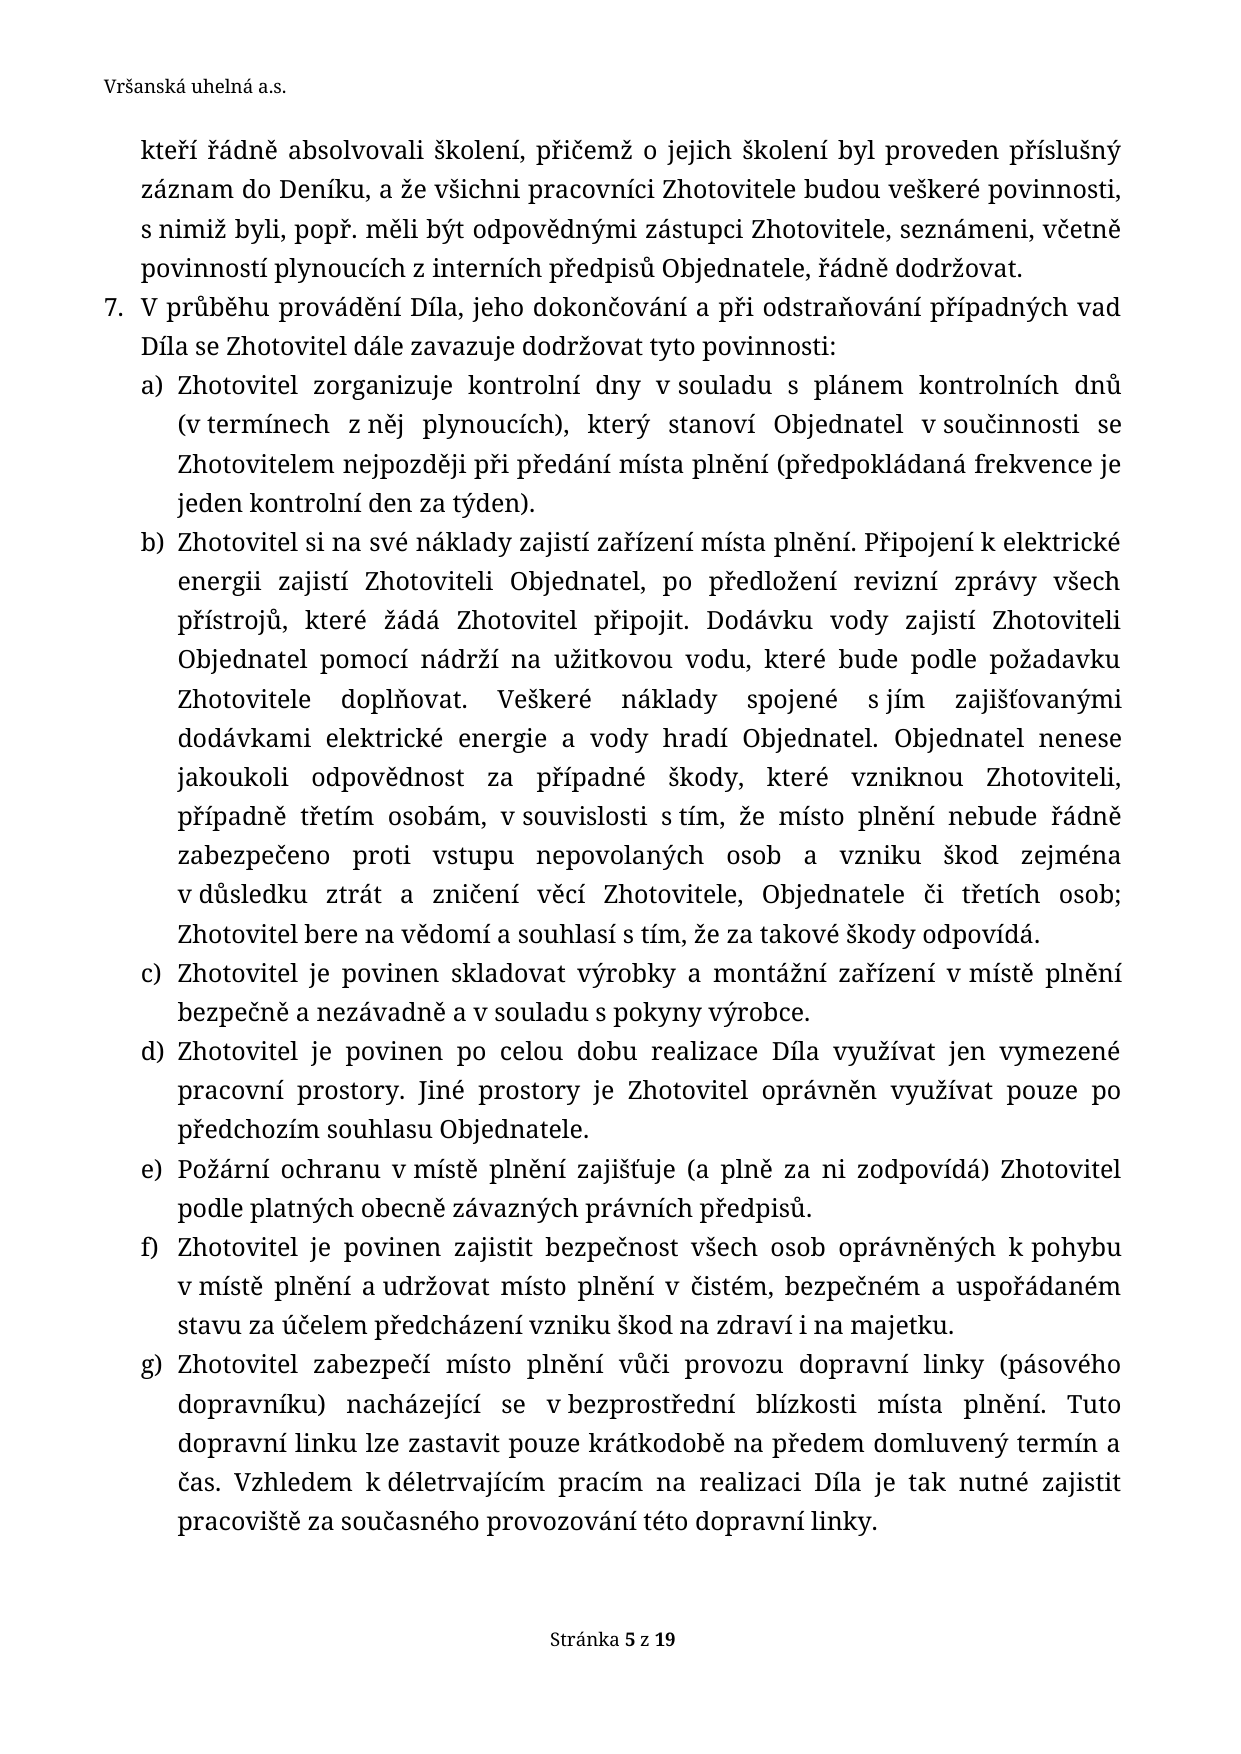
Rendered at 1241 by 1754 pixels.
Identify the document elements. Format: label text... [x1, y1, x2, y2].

list Zhotovitel je povinen skladovat výrobky a montážní zařízení v místě plnění bezpečně a nezávadně a v souladu s pokyny výrobce. [141, 955, 1122, 1029]
list Požární ochranu v místě plnění zajišťuje (a plně za ni zodpovídá) Zhotovitel podle platných obecně závazných právních předpisů. [141, 1151, 1122, 1224]
list Zhotovitel je povinen po celou dobu realizace Díla využívat jen vymezené pracovní prostory. Jiné prostory je Zhotovitel oprávněn využívat pouze po předchozím souhlasu Objednatele. [141, 1034, 1122, 1146]
list Zhotovitel zorganizuje kontrolní dny v souladu s plánem kontrolních dnů (v termínech z něj plynoucích), který stanoví Objednatel v součinnosti se Zhotovitelem nejpozději při předání místa plnění (předpokládaná frekvence je jeden kontrolní den za týden). [141, 368, 1122, 519]
list V průběhu provádění Díla, jeho dokončování a při odstraňování případných vad Díla se Zhotovitel dále zavazuje dodržovat tyto povinnosti: [103, 289, 1122, 363]
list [103, 133, 1122, 284]
list Zhotovitel si na své náklady zajistí zařízení místa plnění. Připojení k elektrické energii zajistí Zhotoviteli Objednatel, po předložení revizní zprávy všech přístrojů, které žádá Zhotovitel připojit. Dodávku vody zajistí Zhotoviteli Objednatel pomocí nádrží na užitkovou vodu, které bude podle požadavku Zhotovitele doplňovat. Veškeré náklady spojené s jím zajišťovanými dodávkami elektrické energie a vody hradí Objednatel. Objednatel nenese jakoukoli odpovědnost za případné škody, které vzniknou Zhotoviteli, případně třetím osobám, v souvislosti s tím, že místo plnění nebude řádně zabezpečeno proti vstupu nepovolaných osob a vzniku škod zejména v důsledku ztrát a zničení věcí Zhotovitele, Objednatele či třetích osob; Zhotovitel bere na vědomí a souhlasí s tím, že za takové škody odpovídá. [141, 524, 1122, 950]
list Zhotovitel je povinen zajistit bezpečnost všech osob oprávněných k pohybu v místě plnění a udržovat místo plnění v čistém, bezpečném a uspořádaném stavu za účelem předcházení vzniku škod na zdraví i na majetku. [141, 1229, 1122, 1342]
list Zhotovitel zabezpečí místo plnění vůči provozu dopravní linky (pásového dopravníku) nacházející se v bezprostřední blízkosti místa plnění. Tuto dopravní linku lze zastavit pouze krátkodobě na předem domluvený termín a čas. Vzhledem k déletrvajícím pracím na realizaci Díla je tak nutné zajistit pracoviště za současného provozování této dopravní linky. [141, 1347, 1122, 1538]
